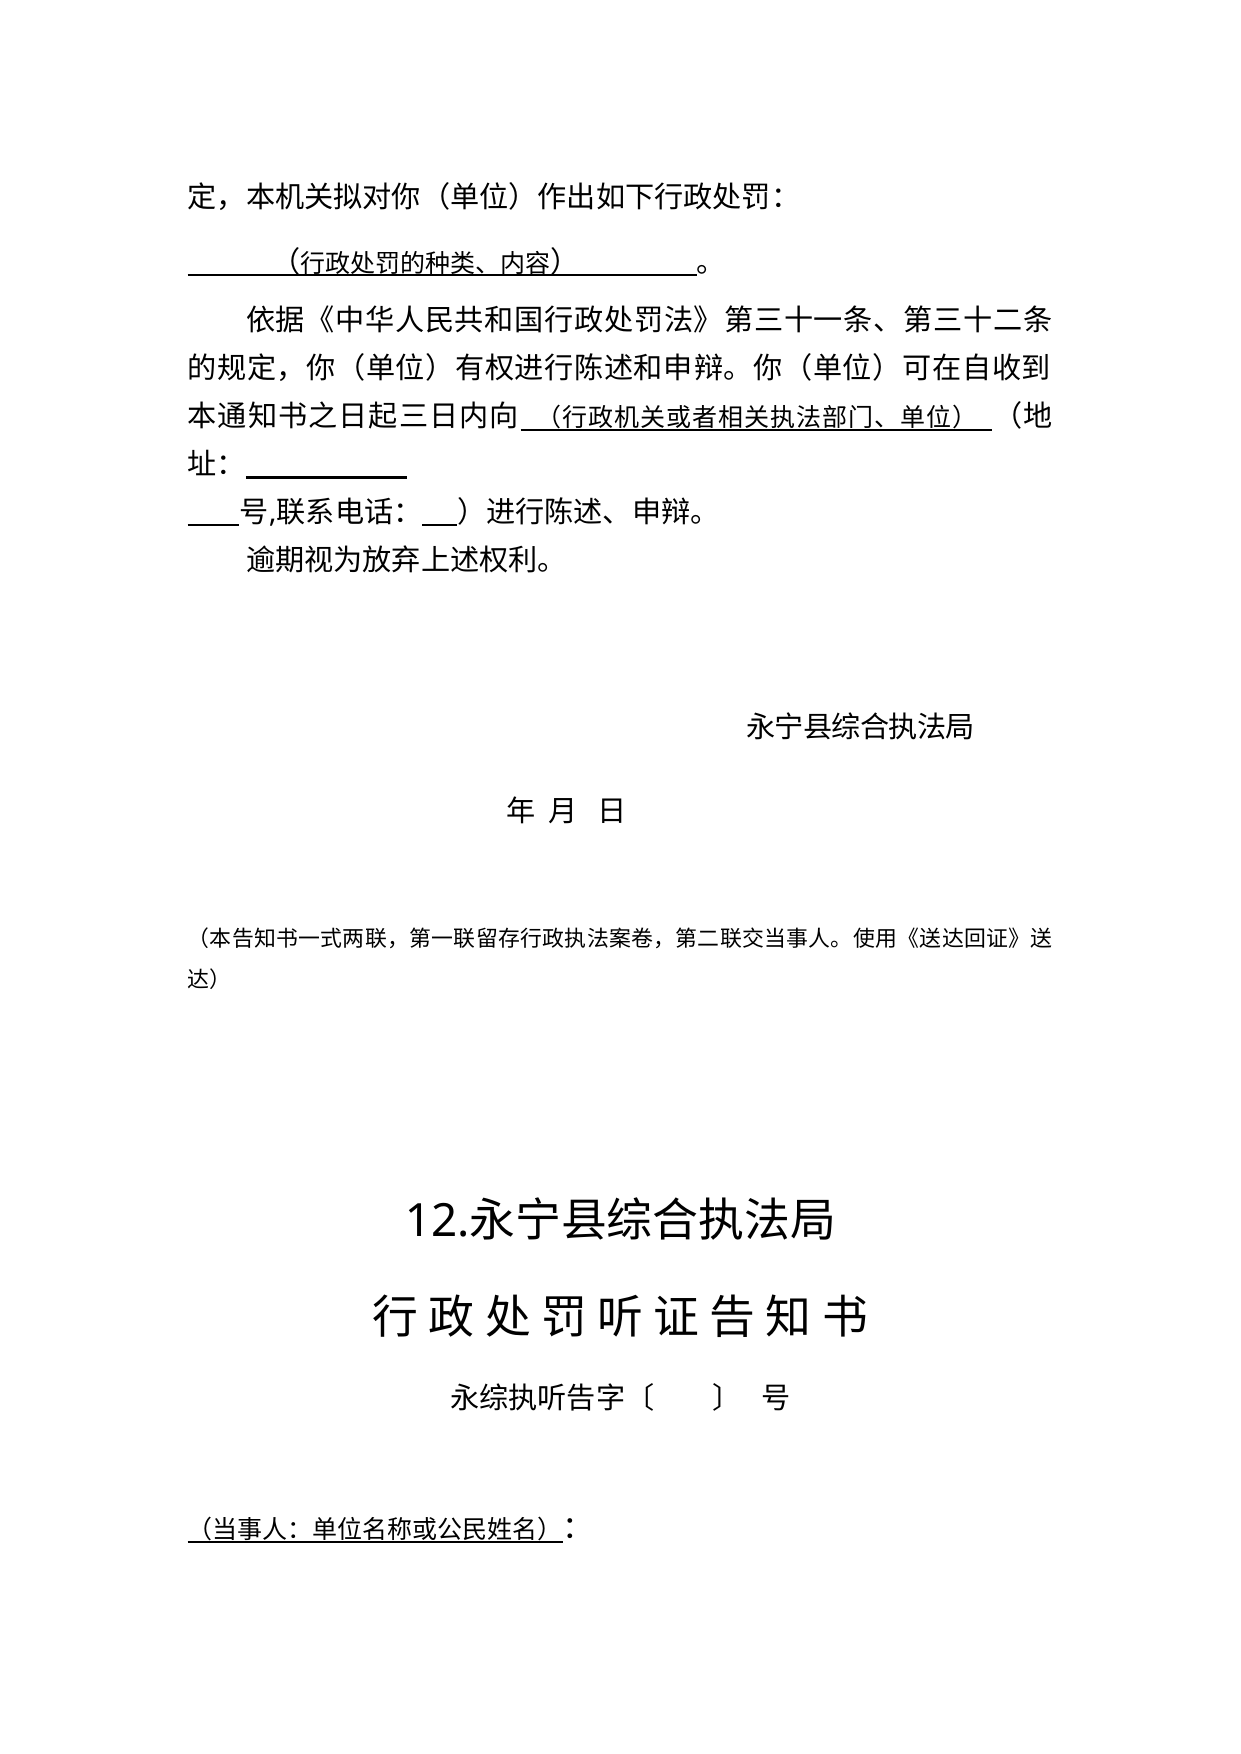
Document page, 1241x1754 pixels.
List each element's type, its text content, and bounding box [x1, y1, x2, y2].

text 号,联系电话： ）进行陈述、申辩。 [187, 484, 1053, 532]
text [187, 162, 1053, 227]
text （行政处罚的种类、内容） 。 [187, 227, 1053, 292]
text （当事人：单位名称或公民姓名）： [187, 1493, 1031, 1558]
text （本告知书一式两联，第一联留存行政执法案卷，第二联交当事人。使用《送达回证》送达） [187, 913, 1053, 996]
text 永综执听告字〔 〕 号 [187, 1363, 1053, 1428]
text 依据《中华人民共和国行政处罚法》第三十一条、第三十二条的规定，你（单位）有权进行陈述和申辩。你（单位）可在自收到本通知书之日起三日内向 （行政机关或者相关执法部门、单位） （地址： [187, 292, 1053, 484]
text 逾期视为放弃上述权利。 [187, 532, 1053, 579]
text 永宁县综合执法局 [187, 704, 1053, 746]
text 年 月 日 [187, 788, 1053, 829]
text 行 政 处 罚 听 证 告 知 书 [187, 1265, 1053, 1363]
text 12.永宁县综合执法局 [187, 1168, 1053, 1265]
